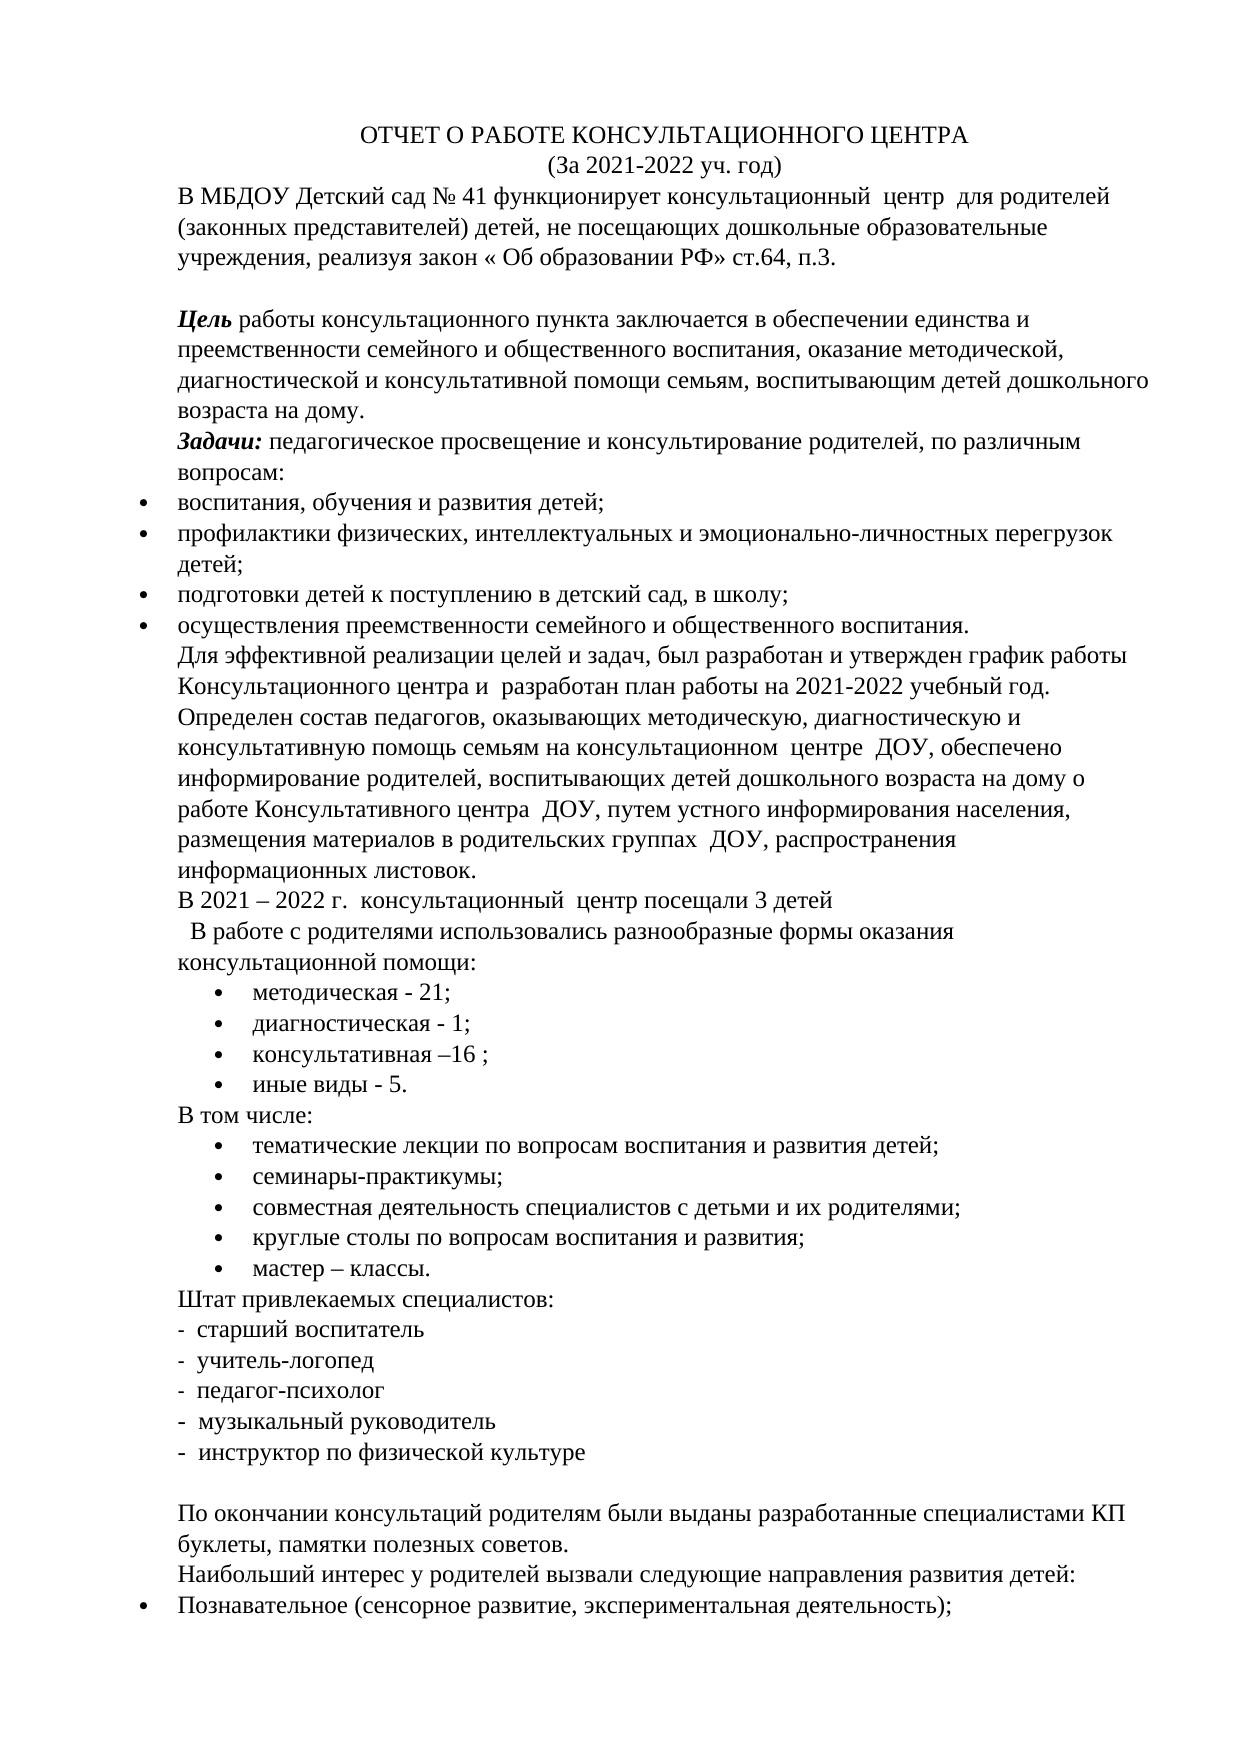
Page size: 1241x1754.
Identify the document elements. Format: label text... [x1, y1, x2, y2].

text В работе с родителями использовались разнообразные формы оказания консультационной помощи: [177, 914, 1152, 976]
list профилактики физических, интеллектуальных и эмоционально-личностных перегрузок детей; [140, 516, 1152, 577]
text ОТЧЕТ О РАБОТЕ КОНСУЛЬТАЦИОННОГО ЦЕНТРА [177, 118, 1152, 149]
text (За 2021-2022 уч. год) [177, 149, 1152, 179]
list осуществления преемственности семейного и общественного воспитания. [140, 608, 1152, 639]
list тематические лекции по вопросам воспитания и развития детей; [215, 1129, 1152, 1159]
text В МБДОУ Детский сад № 41 функционирует консультационный центр для родителей (законных представителей) детей, не посещающих дошкольные образовательные учреждения, реализуя закон « Об образовании РФ» ст.64, п.3. [177, 179, 1152, 271]
text - учитель-логопед [177, 1343, 1152, 1374]
list подготовки детей к поступлению в детский сад, в школу; [140, 577, 1152, 608]
text Наибольший интерес у родителей вызвали следующие направления развития детей: [177, 1557, 1152, 1588]
text Штат привлекаемых специалистов: [177, 1282, 1152, 1312]
list воспитания, обучения и развития детей; [140, 486, 1152, 516]
text Цель работы консультационного пункта заключается в обеспечении единства и преемственности семейного и общественного воспитания, оказание методической, диагностической и консультативной помощи семьям, воспитывающим детей дошкольного возраста на дому. [177, 302, 1152, 424]
text - педагог-психолог [177, 1374, 1152, 1404]
text В том числе: [177, 1098, 1152, 1129]
list Познавательное (сенсорное развитие, экспериментальная деятельность); [140, 1588, 1152, 1619]
list мастер – классы. [215, 1251, 1152, 1282]
text По окончании консультаций родителям были выданы разработанные специалистами КП буклеты, памятки полезных советов. [177, 1496, 1152, 1557]
list совместная деятельность специалистов с детьми и их родителями; [215, 1190, 1152, 1221]
list диагностическая - 1; [215, 1006, 1152, 1037]
text Для эффективной реализации целей и задач, был разработан и утвержден график работы Консультационного центра и разработан план работы на 2021-2022 учебный год. Определен состав педагогов, оказывающих методическую, диагностическую и консультативную помощь семьям на консультационном центре ДОУ, обеспечено информирование родителей, воспитывающих детей дошкольного возраста на дому о работе Консультативного центра ДОУ, путем устного информирования населения, размещения материалов в родительских группах ДОУ, распространения информационных листовок. [177, 639, 1152, 884]
list методическая - 21; [215, 976, 1152, 1006]
list консультативная –16 ; [215, 1037, 1152, 1067]
list иные виды - 5. [215, 1067, 1152, 1098]
text В 2021 – 2022 г. консультационный центр посещали 3 детей [177, 884, 1152, 914]
list семинары-практикумы; [215, 1159, 1152, 1190]
list круглые столы по вопросам воспитания и развития; [215, 1221, 1152, 1251]
text Задачи: педагогическое просвещение и консультирование родителей, по различным вопросам: [177, 424, 1152, 486]
text - инструктор по физической культуре [177, 1435, 1152, 1466]
text - музыкальный руководитель [177, 1404, 1152, 1435]
text - старший воспитатель [177, 1312, 1152, 1343]
